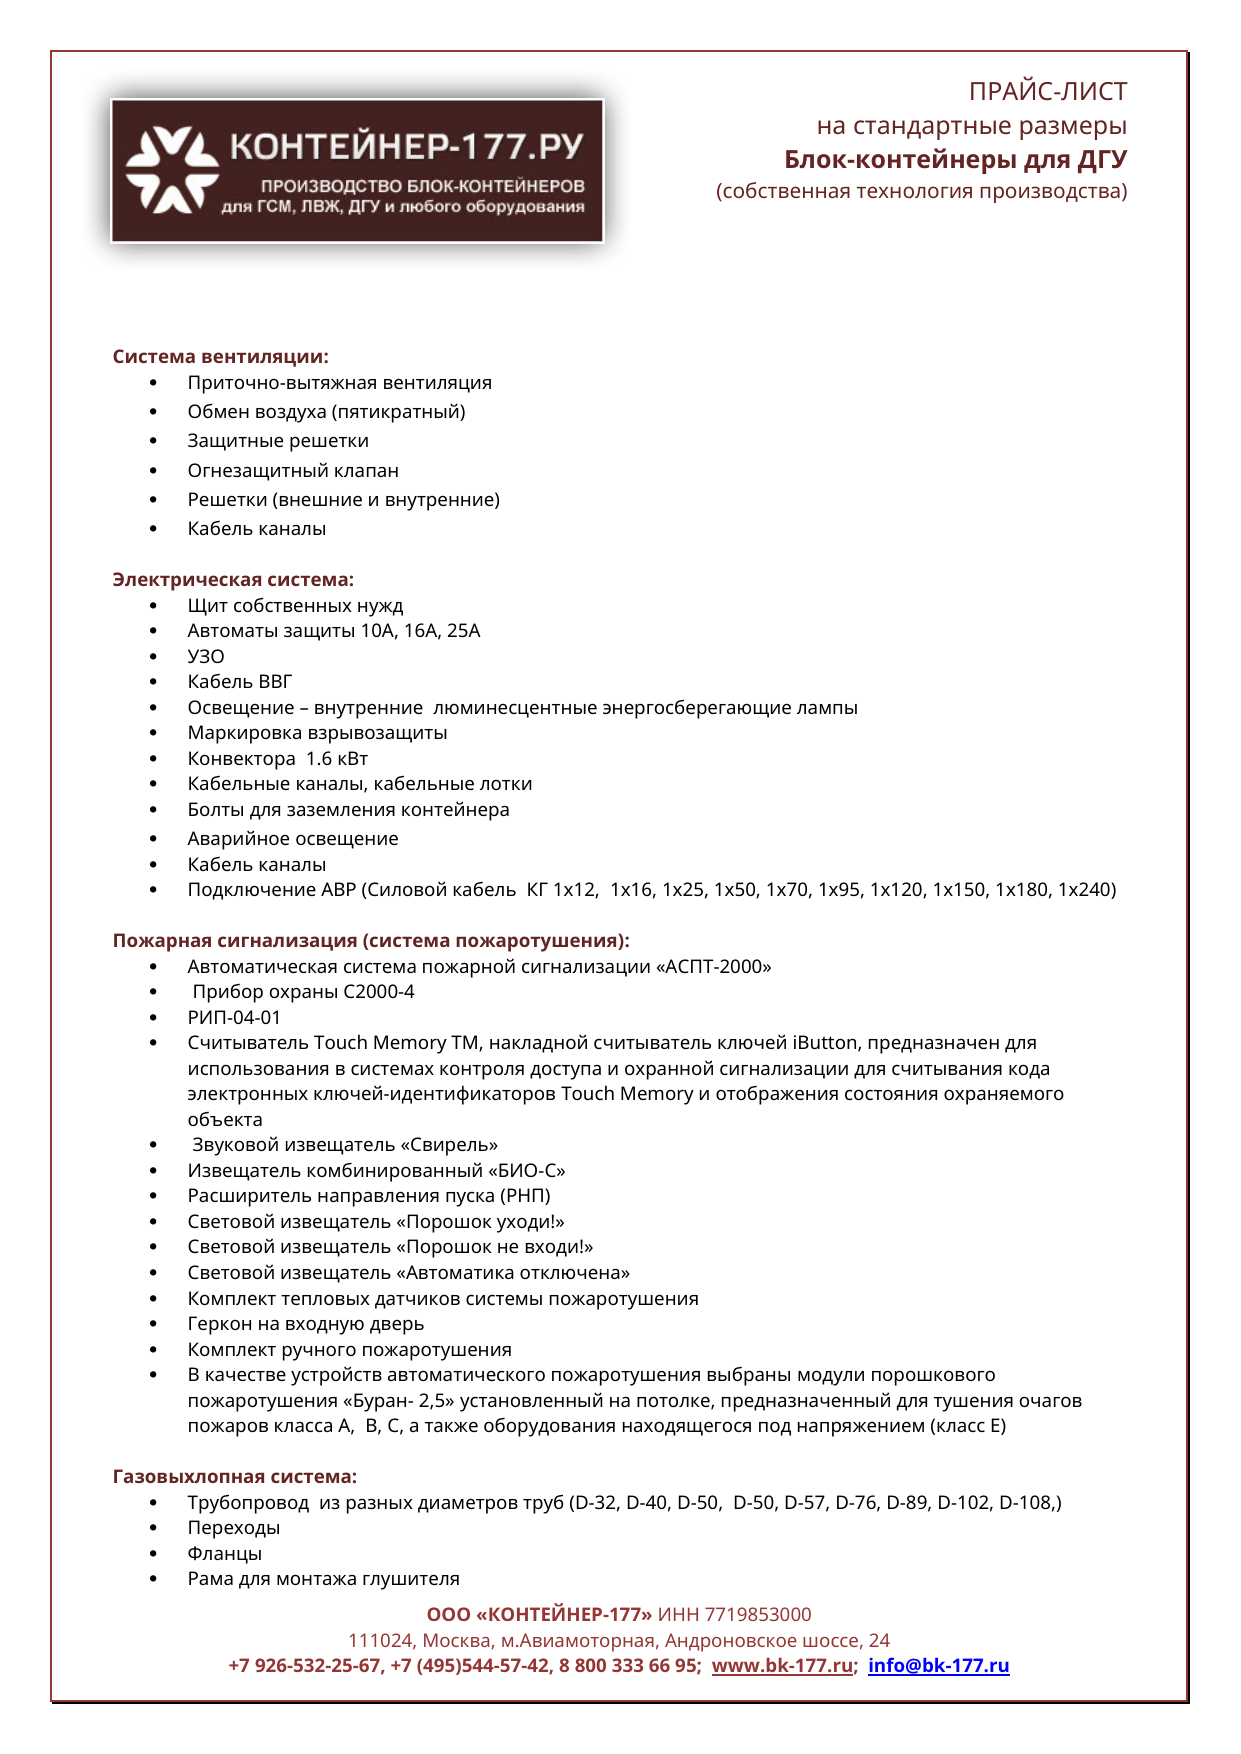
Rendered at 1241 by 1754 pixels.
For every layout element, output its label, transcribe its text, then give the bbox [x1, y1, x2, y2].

list УЗО [150, 643, 1126, 668]
list Кабель каналы [150, 515, 1126, 541]
list Обмен воздуха (пятикратный) [150, 398, 1126, 424]
text Газовыхлопная система: [112, 1463, 1126, 1489]
list Считыватель Touch Memory ТМ, накладной считыватель ключей iButton, предназначен для использования в системах контроля доступа и охранной сигнализации для считывания кода электронных ключей-идентификаторов Touch Memory и отображения состояния охраняемого объекта [150, 1029, 1126, 1132]
list Приточно-вытяжная вентиляция [150, 369, 1126, 394]
list Световой извещатель «Порошок не входи!» [150, 1234, 1126, 1259]
list Огнезащитный клапан [150, 457, 1126, 482]
list Комплект ручного пожаротушения [150, 1336, 1126, 1361]
list Автоматическая система пожарной сигнализации «АСПТ-2000» [150, 953, 1126, 978]
list Автоматы защиты 10А, 16А, 25А [150, 617, 1126, 643]
list Маркировка взрывозащиты [150, 719, 1126, 745]
list Рама для монтажа глушителя [150, 1566, 1126, 1591]
list Кабель каналы [150, 851, 1126, 876]
list Извещатель комбинированный «БИО-С» [150, 1157, 1126, 1183]
list Решетки (внешние и внутренние) [150, 486, 1126, 512]
list Переходы [150, 1514, 1126, 1540]
list Прибор охраны С2000-4 [150, 978, 1126, 1004]
list В качестве устройств автоматического пожаротушения выбраны модули порошкового пожаротушения «Буран- 2,5» установленный на потолке, предназначенный для тушения очагов пожаров класса А, В, С, а также оборудования находящегося под напряжением (класс Е) [150, 1361, 1126, 1438]
list Кабель ВВГ [150, 668, 1126, 694]
list Световой извещатель «Автоматика отключена» [150, 1259, 1126, 1285]
list Аварийное освещение [150, 825, 1126, 851]
list Щит собственных нужд [150, 592, 1126, 617]
text Пожарная сигнализация (система пожаротушения): [112, 927, 1126, 953]
list Кабельные каналы, кабельные лотки [150, 771, 1126, 796]
picture [110, 98, 605, 244]
text Система вентиляции: [112, 343, 1126, 369]
list Геркон на входную дверь [150, 1310, 1126, 1336]
list Подключение АВР (Силовой кабель КГ 1х12, 1х16, 1х25, 1х50, 1х70, 1х95, 1х120, 1х150, 1х180, 1х240) [150, 876, 1126, 902]
list Болты для заземления контейнера [150, 796, 1126, 822]
text Электрическая система: [112, 566, 1126, 592]
list Освещение – внутренние люминесцентные энергосберегающие лампы [150, 694, 1126, 719]
list Конвектора 1.6 кВт [150, 745, 1126, 771]
list РИП-04-01 [150, 1004, 1126, 1029]
list Комплект тепловых датчиков системы пожаротушения [150, 1285, 1126, 1310]
list Фланцы [150, 1540, 1126, 1566]
list Защитные решетки [150, 428, 1126, 453]
list Трубопровод из разных диаметров труб (D-32, D-40, D-50, D-50, D-57, D-76, D-89, D-102, D-108,) [150, 1489, 1126, 1514]
list Световой извещатель «Порошок уходи!» [150, 1208, 1126, 1234]
list Звуковой извещатель «Свирель» [150, 1132, 1126, 1157]
list Расширитель направления пуска (РНП) [150, 1183, 1126, 1208]
